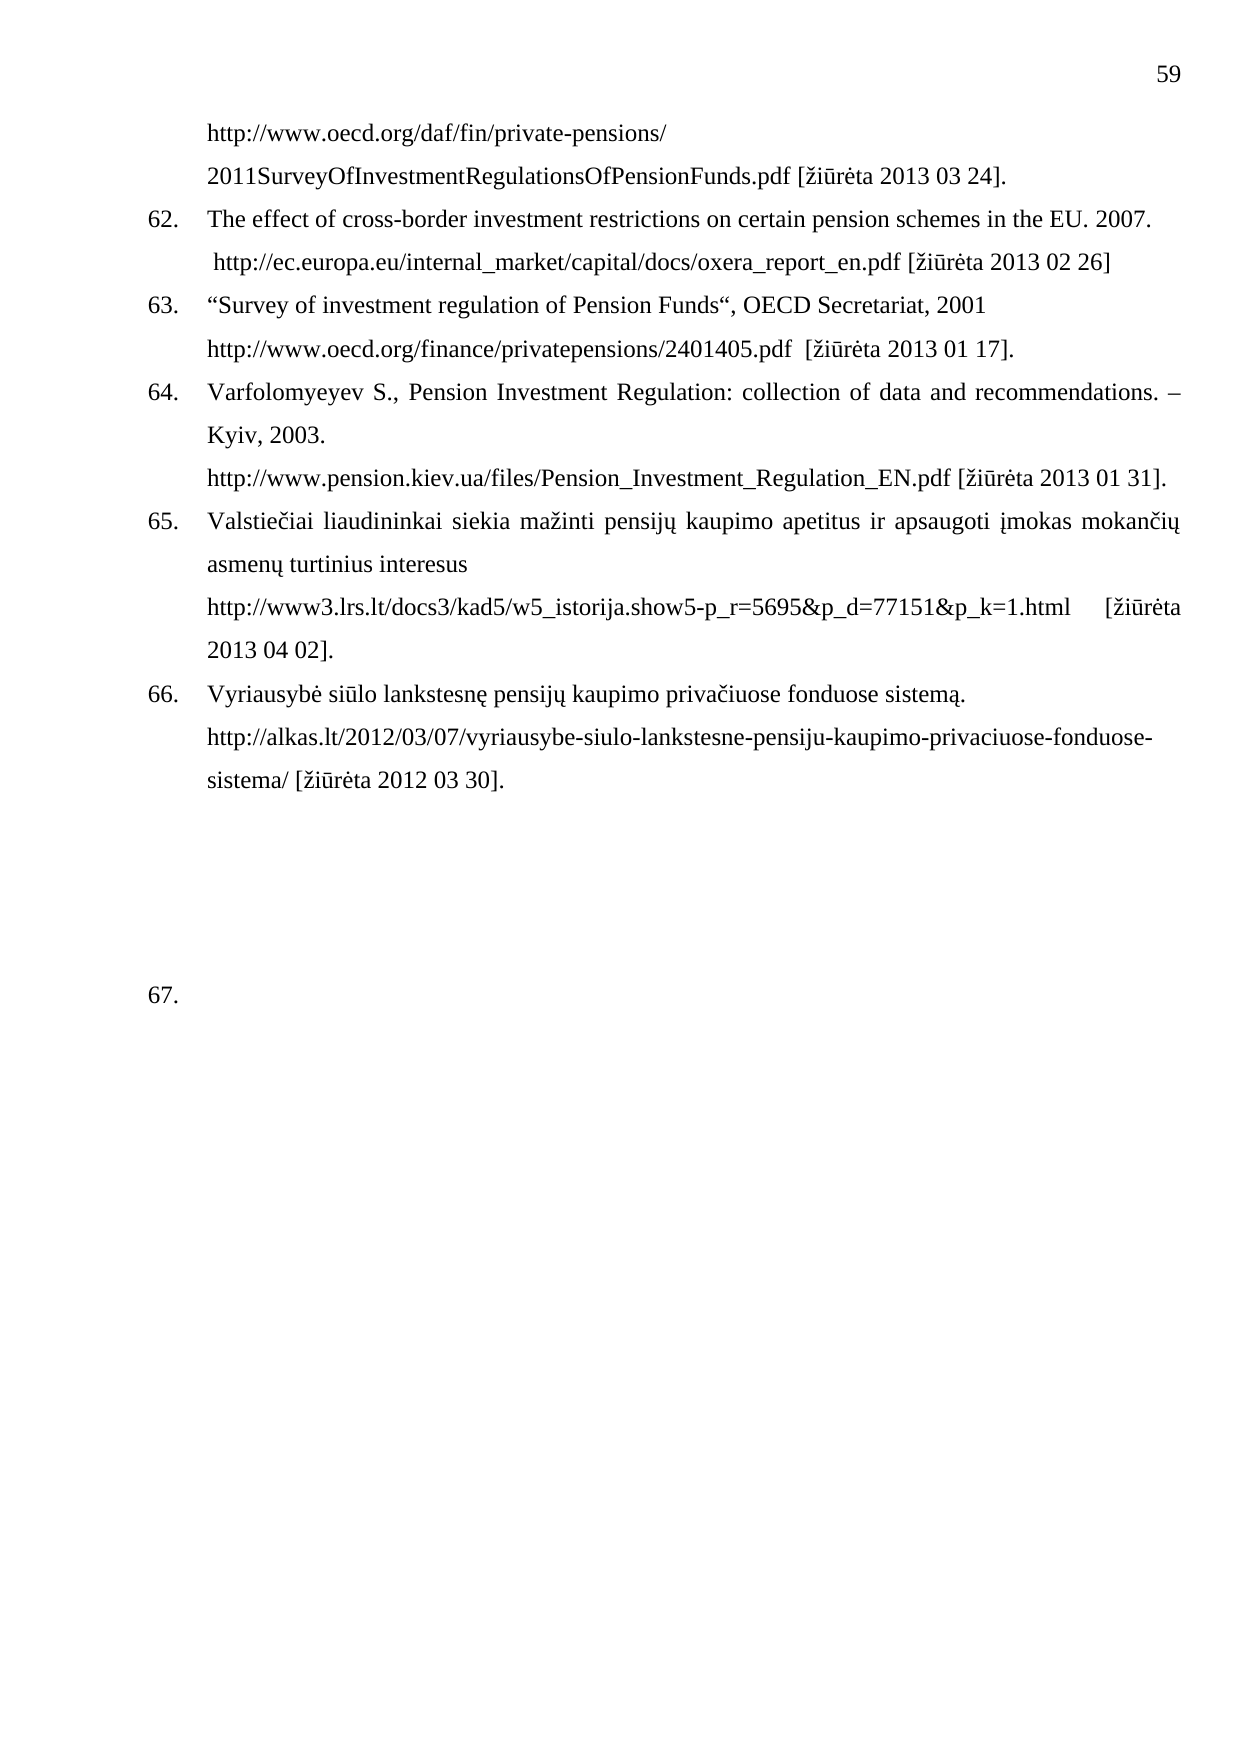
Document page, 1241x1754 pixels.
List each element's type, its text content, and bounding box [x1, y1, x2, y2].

text http://www.oecd.org/daf/fin/private-pensions/2011SurveyOfInvestmentRegulationsOfPensionFunds.pdf [žiūrėta 2013 03 24]. [207, 118, 1181, 190]
text http://www3.lrs.lt/docs3/kad5/w5_istorija.show5-p_r=5695&p_d=77151&p_k=1.html [žiūrėta 2013 04 02]. [207, 592, 1181, 664]
text http://www.pension.kiev.ua/files/Pension_Investment_Regulation_EN.pdf [žiūrėta 2013 01 31]. [207, 463, 1181, 492]
list “Survey of investment regulation of Pension Funds“, OECD Secretariat, 2001 [148, 291, 1181, 319]
text http://alkas.lt/2012/03/07/vyriausybe-siulo-lankstesne-pensiju-kaupimo-privaciuose-fonduose-sistema/ [žiūrėta 2012 03 30]. [207, 722, 1181, 794]
text http://ec.europa.eu/internal_market/capital/docs/oxera_report_en.pdf [žiūrėta 2013 02 26] [207, 247, 1181, 276]
list Varfolomyeyev S., Pension Investment Regulation: collection of data and recommendations. – Kyiv, 2003. [148, 377, 1181, 449]
list The effect of cross-border investment restrictions on certain pension schemes in the EU. 2007. [148, 204, 1181, 233]
list Vyriausybė siūlo lankstesnę pensijų kaupimo privačiuose fonduose sistemą. [148, 679, 1181, 707]
text http://www.oecd.org/finance/privatepensions/2401405.pdf [žiūrėta 2013 01 17]. [207, 334, 1181, 362]
list Valstiečiai liaudininkai siekia mažinti pensijų kaupimo apetitus ir apsaugoti įmokas mokančių asmenų turtinius interesus [148, 506, 1181, 578]
